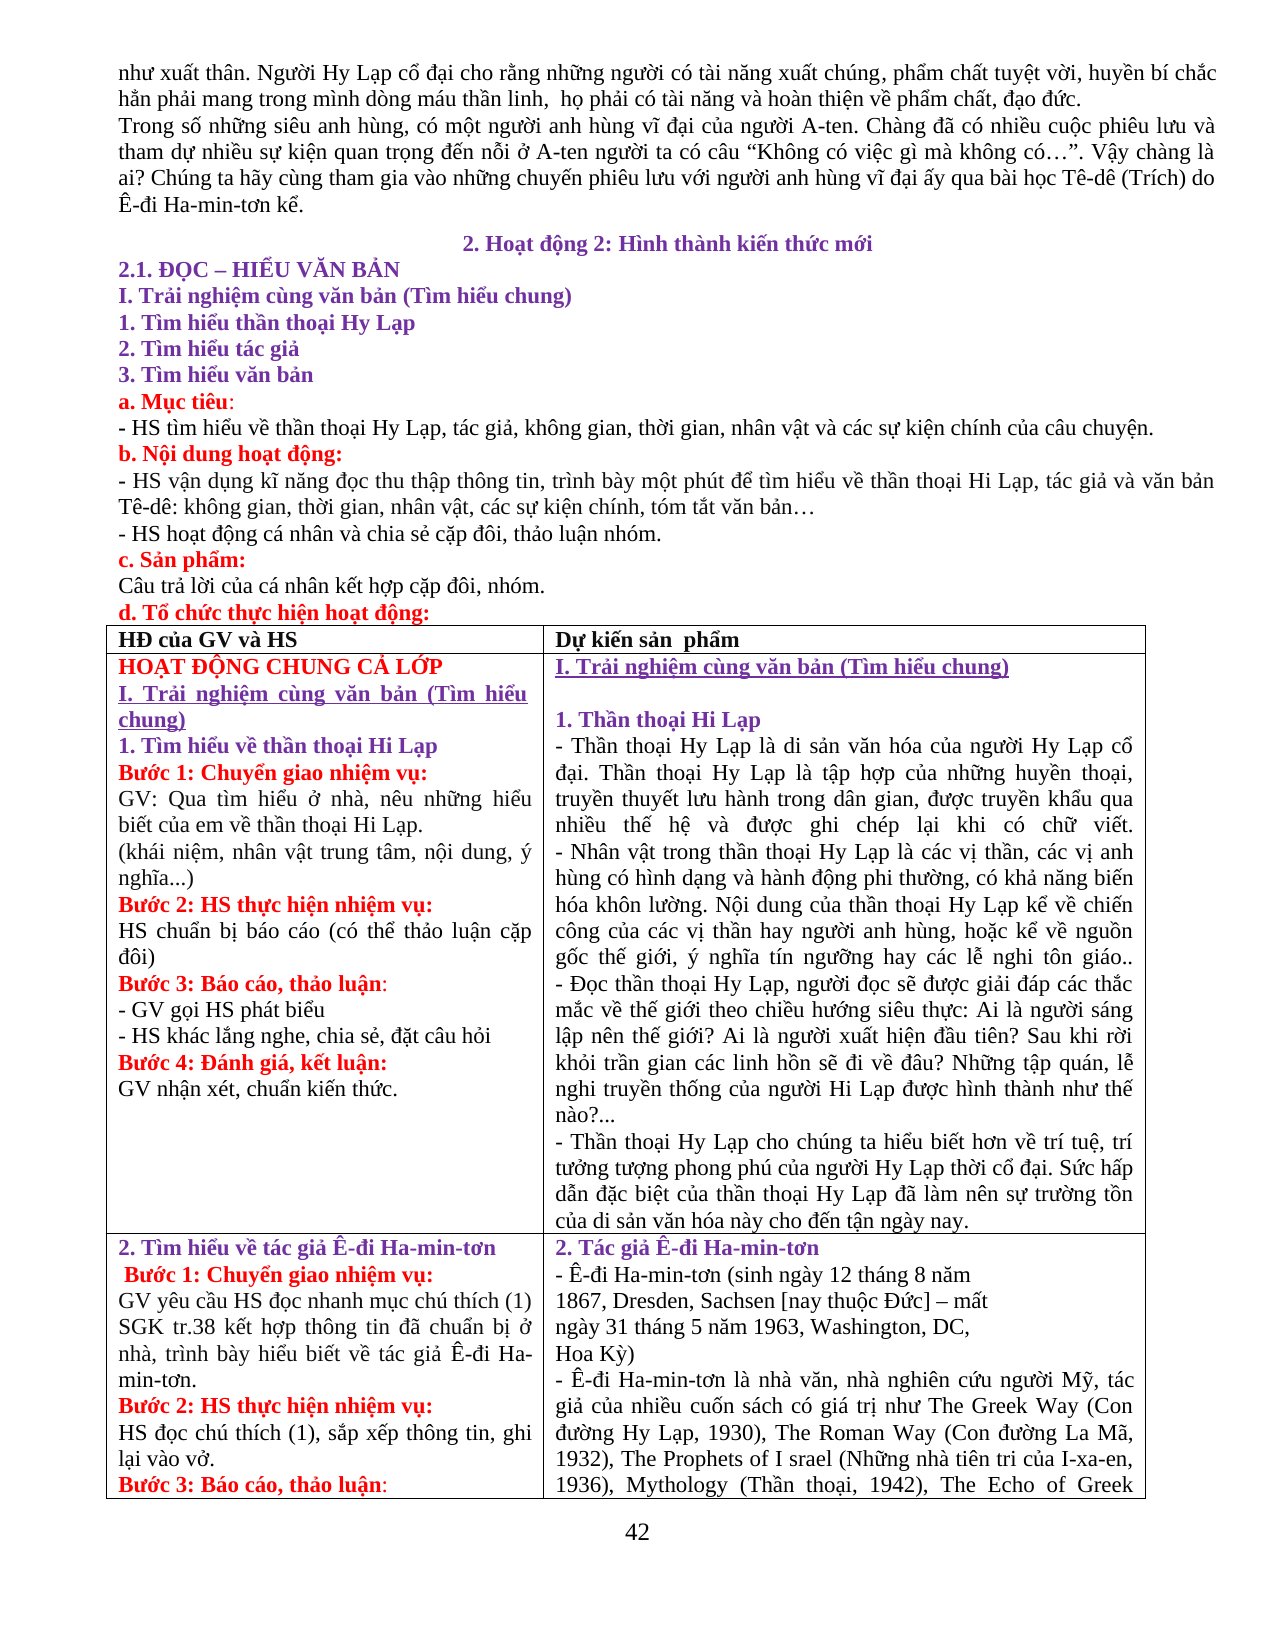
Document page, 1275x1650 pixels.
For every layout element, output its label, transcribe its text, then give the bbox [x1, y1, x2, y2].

text 2.1. ĐỌC – HIỂU VĂN BẢN [118, 256, 1217, 282]
text 3. Tìm hiểu văn bản [118, 361, 1217, 388]
text 2. Hoạt động 2: Hình thành kiến thức mới [118, 230, 1217, 256]
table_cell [107, 1234, 543, 1498]
text b. Nội dung hoạt động: [118, 441, 1217, 467]
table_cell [544, 1234, 1145, 1498]
text - HS tìm hiểu về thần thoại Hy Lạp, tác giả, không gian, thời gian, nhân vật và các sự kiện chính của câu chuyện. [118, 414, 1217, 441]
text - HS hoạt động cá nhân và chia sẻ cặp đôi, thảo luận nhóm. [118, 519, 1217, 546]
table_header HĐ của GV và HS [107, 626, 543, 652]
text - HS vận dụng kĩ năng đọc thu thập thông tin, trình bày một phút để tìm hiểu về thần thoại Hi Lạp, tác giả và văn bản Tê-dê: không gian, thời gian, nhân vật, các sự kiện chính, tóm tắt văn bản… [118, 467, 1217, 519]
text d. Tổ chức thực hiện hoạt động: [118, 599, 1157, 625]
text a. Mục tiêu: [118, 388, 1217, 414]
text 2. Tìm hiểu tác giả [118, 335, 1217, 361]
text 1. Tìm hiểu thần thoại Hy Lạp [118, 309, 1217, 335]
text Câu trả lời của cá nhân kết hợp cặp đôi, nhóm. [118, 572, 1157, 599]
table_header Dự kiến sản phẩm [544, 626, 1145, 652]
table_cell I. Trải nghiệm cùng văn bản (Tìm hiểu chung) 1. Thần thoại Hi Lạp - Thần thoại Hy Lạp là di sản văn hóa của người Hy Lạp cổ đại. Thần thoại Hy Lạp là tập hợp của những huyền thoại, truyền thuyết lưu hành trong dân gian, được truyền khẩu qua nhiều thế hệ và được ghi chép lại khi có chữ viết. - Nhân vật trong thần thoại Hy Lạp là các vị thần, các vị anh hùng có hình dạng và hành động phi thường, có khả năng biến hóa khôn lường. Nội dung của thần thoại Hy Lạp kể về chiến công của các vị thần hay người anh hùng, hoặc kể về nguồn gốc thế giới, ý nghĩa tín ngưỡng hay các lễ nghi tôn giáo.. - Đọc thần thoại Hy Lạp, người đọc sẽ được giải đáp các thắc mắc về thế giới theo chiều hướng siêu thực: Ai là người sáng lập nên thế giới? Ai là người xuất hiện đầu tiên? Sau khi rời khỏi trần gian các linh hồn sẽ đi về đâu? Những tập quán, lễ nghi truyền thống của người Hi Lạp được hình thành như thế nào?... - Thần thoại Hy Lạp cho chúng ta hiểu biết hơn về trí tuệ, trí tưởng tượng phong phú của người Hy Lạp thời cổ đại. Sức hấp dẫn đặc biệt của thần thoại Hy Lạp đã làm nên sự trường tồn của di sản văn hóa này cho đến tận ngày nay. [544, 654, 1145, 1233]
table_cell HOẠT ĐỘNG CHUNG CẢ LỚP I. Trải nghiệm cùng văn bản (Tìm hiểu chung) 1. Tìm hiểu về thần thoại Hi Lạp Bước 1: Chuyển giao nhiệm vụ: GV: Qua tìm hiểu ở nhà, nêu những hiểu biết của em về thần thoại Hi Lạp. (khái niệm, nhân vật trung tâm, nội dung, ý nghĩa...) Bước 2: HS thực hiện nhiệm vụ: HS chuẩn bị báo cáo (có thể thảo luận cặp đôi) Bước 3: Báo cáo, thảo luận: - GV gọi HS phát biểu - HS khác lắng nghe, chia sẻ, đặt câu hỏi Bước 4: Đánh giá, kết luận: GV nhận xét, chuẩn kiến thức. [107, 654, 543, 1233]
text c. Sản phẩm: [118, 546, 1157, 572]
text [118, 59, 1217, 112]
text I. Trải nghiệm cùng văn bản (Tìm hiểu chung) [118, 282, 1217, 309]
text Trong số những siêu anh hùng, có một người anh hùng vĩ đại của người A-ten. Chàng đã có nhiều cuộc phiêu lưu và tham dự nhiều sự kiện quan trọng đến nỗi ở A-ten người ta có câu “Không có việc gì mà không có…”. Vậy chàng là ai? Chúng ta hãy cùng tham gia vào những chuyến phiêu lưu với người anh hùng vĩ đại ấy qua bài học Tê-dê (Trích) do Ê-đi Ha-min-tơn kể. [118, 112, 1217, 217]
